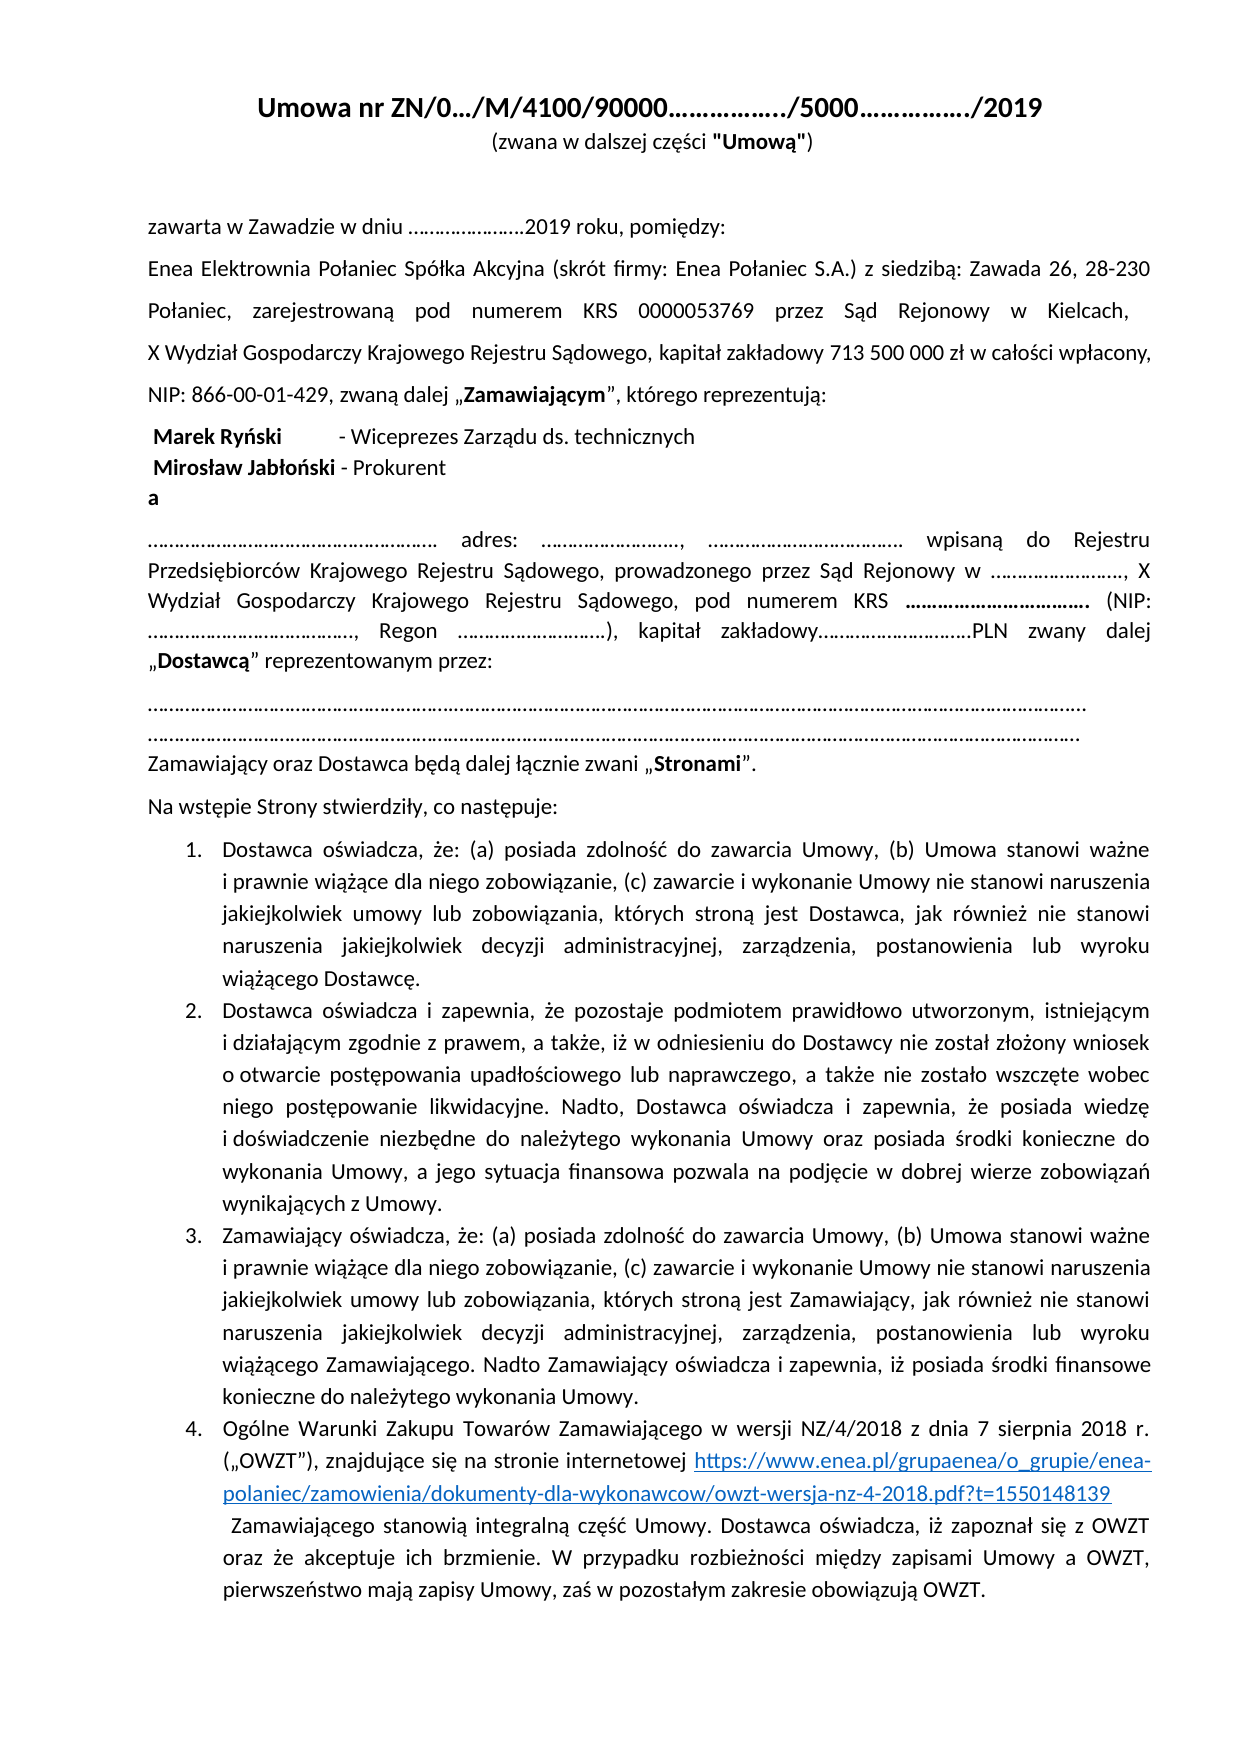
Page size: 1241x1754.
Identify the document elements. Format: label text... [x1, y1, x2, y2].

text Mirosław Jabłoński - Prokurent [148, 453, 1152, 481]
text a [148, 483, 1152, 511]
text ………………………………………………….………………………………………………………………………………………………………... [148, 689, 1152, 717]
text (zwana w dalszej części "Umową") [148, 127, 1152, 155]
text ………………………………………………. adres: …………………….., ………………………………. wpisaną do Rejestru Przedsiębiorców Krajowego Rejestru Sądowego, prowadzonego przez Sąd Rejonowy w ……………………., X Wydział Gospodarczy Krajowego Rejestru Sądowego, pod numerem KRS ……………………………. (NIP:…………………………………, Regon ……………………….), kapitał zakładowy………………………..PLN zwany dalej „Dostawcą” reprezentowanym przez: [148, 526, 1152, 674]
text Enea Elektrownia Połaniec Spółka Akcyjna (skrót firmy: Enea Połaniec S.A.) z siedzibą: Zawada 26, 28-230 Połaniec, zarejestrowaną pod numerem KRS 0000053769 przez Sąd Rejonowy w Kielcach, X Wydział Gospodarczy Krajowego Rejestru Sądowego, kapitał zakładowy 713 500 000 zł w całości wpłacony, NIP: 866-00-01-429, zwaną dalej „Zamawiającym”, którego reprezentują: [148, 254, 1152, 408]
text Zamawiającego stanowią integralną część Umowy. Dostawca oświadcza, iż zapoznał się z OWZT oraz że akceptuje ich brzmienie. W przypadku rozbieżności między zapisami Umowy a OWZT, pierwszeństwo mają zapisy Umowy, zaś w pozostałym zakresie obowiązują OWZT. [223, 1511, 1152, 1603]
text zawarta w Zawadzie w dniu ………………….2019 roku, pomiędzy: [148, 212, 1152, 241]
list Dostawca oświadcza i zapewnia, że pozostaje podmiotem prawidłowo utworzonym, istniejącym i działającym zgodnie z prawem, a także, iż w odniesieniu do Dostawcy nie został złożony wniosek o otwarcie postępowania upadłościowego lub naprawczego, a także nie zostało wszczęte wobec niego postępowanie likwidacyjne. Nadto, Dostawca oświadcza i zapewnia, że posiada wiedzę i doświadczenie niezbędne do należytego wykonania Umowy oraz posiada środki konieczne do wykonania Umowy, a jego sytuacja finansowa pozwala na podjęcie w dobrej wierze zobowiązań wynikających z Umowy. [185, 996, 1152, 1217]
text Marek Ryński - Wiceprezes Zarządu ds. technicznych [148, 422, 1152, 450]
list Ogólne Warunki Zakupu Towarów Zamawiającego w wersji NZ/4/2018 z dnia 7 sierpnia 2018 r. („OWZT”), znajdujące się na stronie internetowej https://www.enea.pl/grupaenea/o_grupie/enea-polaniec/zamowienia/dokumenty-dla-wykonawcow/owzt-wersja-nz-4-2018.pdf?t=1550148139 [185, 1414, 1152, 1507]
text Na wstępie Strony stwierdziły, co następuje: [148, 792, 1152, 820]
list Dostawca oświadcza, że: (a) posiada zdolność do zawarcia Umowy, (b) Umowa stanowi ważne i prawnie wiążące dla niego zobowiązanie, (c) zawarcie i wykonanie Umowy nie stanowi naruszenia jakiejkolwiek umowy lub zobowiązania, których stroną jest Dostawca, jak również nie stanowi naruszenia jakiejkolwiek decyzji administracyjnej, zarządzenia, postanowienia lub wyroku wiążącego Dostawcę. [185, 835, 1152, 992]
list Zamawiający oświadcza, że: (a) posiada zdolność do zawarcia Umowy, (b) Umowa stanowi ważne i prawnie wiążące dla niego zobowiązanie, (c) zawarcie i wykonanie Umowy nie stanowi naruszenia jakiejkolwiek umowy lub zobowiązania, których stroną jest Zamawiający, jak również nie stanowi naruszenia jakiejkolwiek decyzji administracyjnej, zarządzenia, postanowienia lub wyroku wiążącego Zamawiającego. Nadto Zamawiający oświadcza i zapewnia, iż posiada środki finansowe konieczne do należytego wykonania Umowy. [185, 1221, 1152, 1410]
text Zamawiający oraz Dostawca będą dalej łącznie zwani „Stronami”. [148, 749, 1152, 777]
text Umowa nr ZN/0…/M/4100/90000……………../5000……………./2019 [148, 89, 1152, 124]
text …………………………………………………………………………………………………………………………………………………………… [148, 719, 1152, 747]
